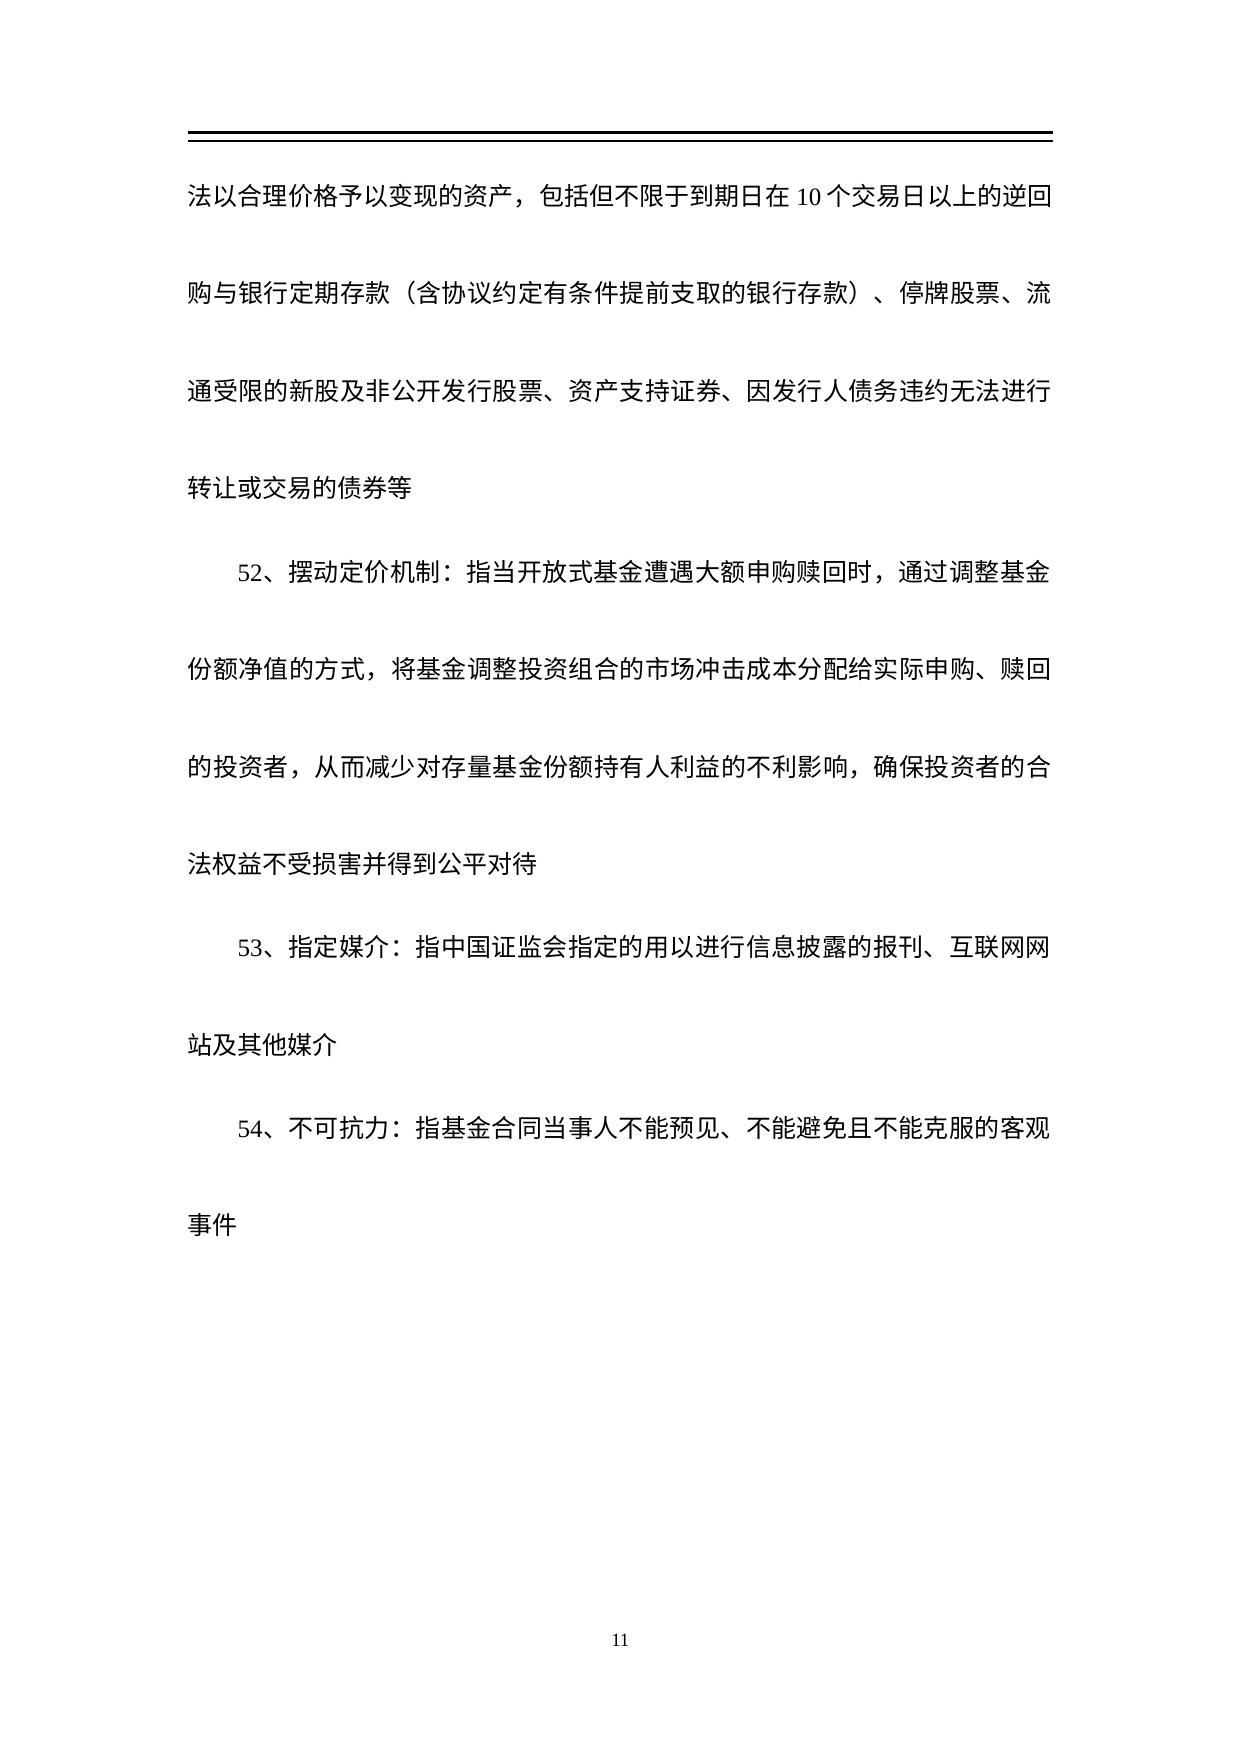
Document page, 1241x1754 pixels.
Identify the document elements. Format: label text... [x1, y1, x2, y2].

text 52、摆动定价机制：指当开放式基金遭遇大额申购赎回时，通过调整基金份额净值的方式，将基金调整投资组合的市场冲击成本分配给实际申购、赎回的投资者，从而减少对存量基金份额持有人利益的不利影响，确保投资者的合法权益不受损害并得到公平对待 [187, 538, 1053, 895]
text 53、指定媒介：指中国证监会指定的用以进行信息披露的报刊、互联网网站及其他媒介 [187, 913, 1053, 1076]
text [187, 162, 1053, 519]
text 54、不可抗力：指基金合同当事人不能预见、不能避免且不能克服的客观事件 [187, 1094, 1053, 1256]
